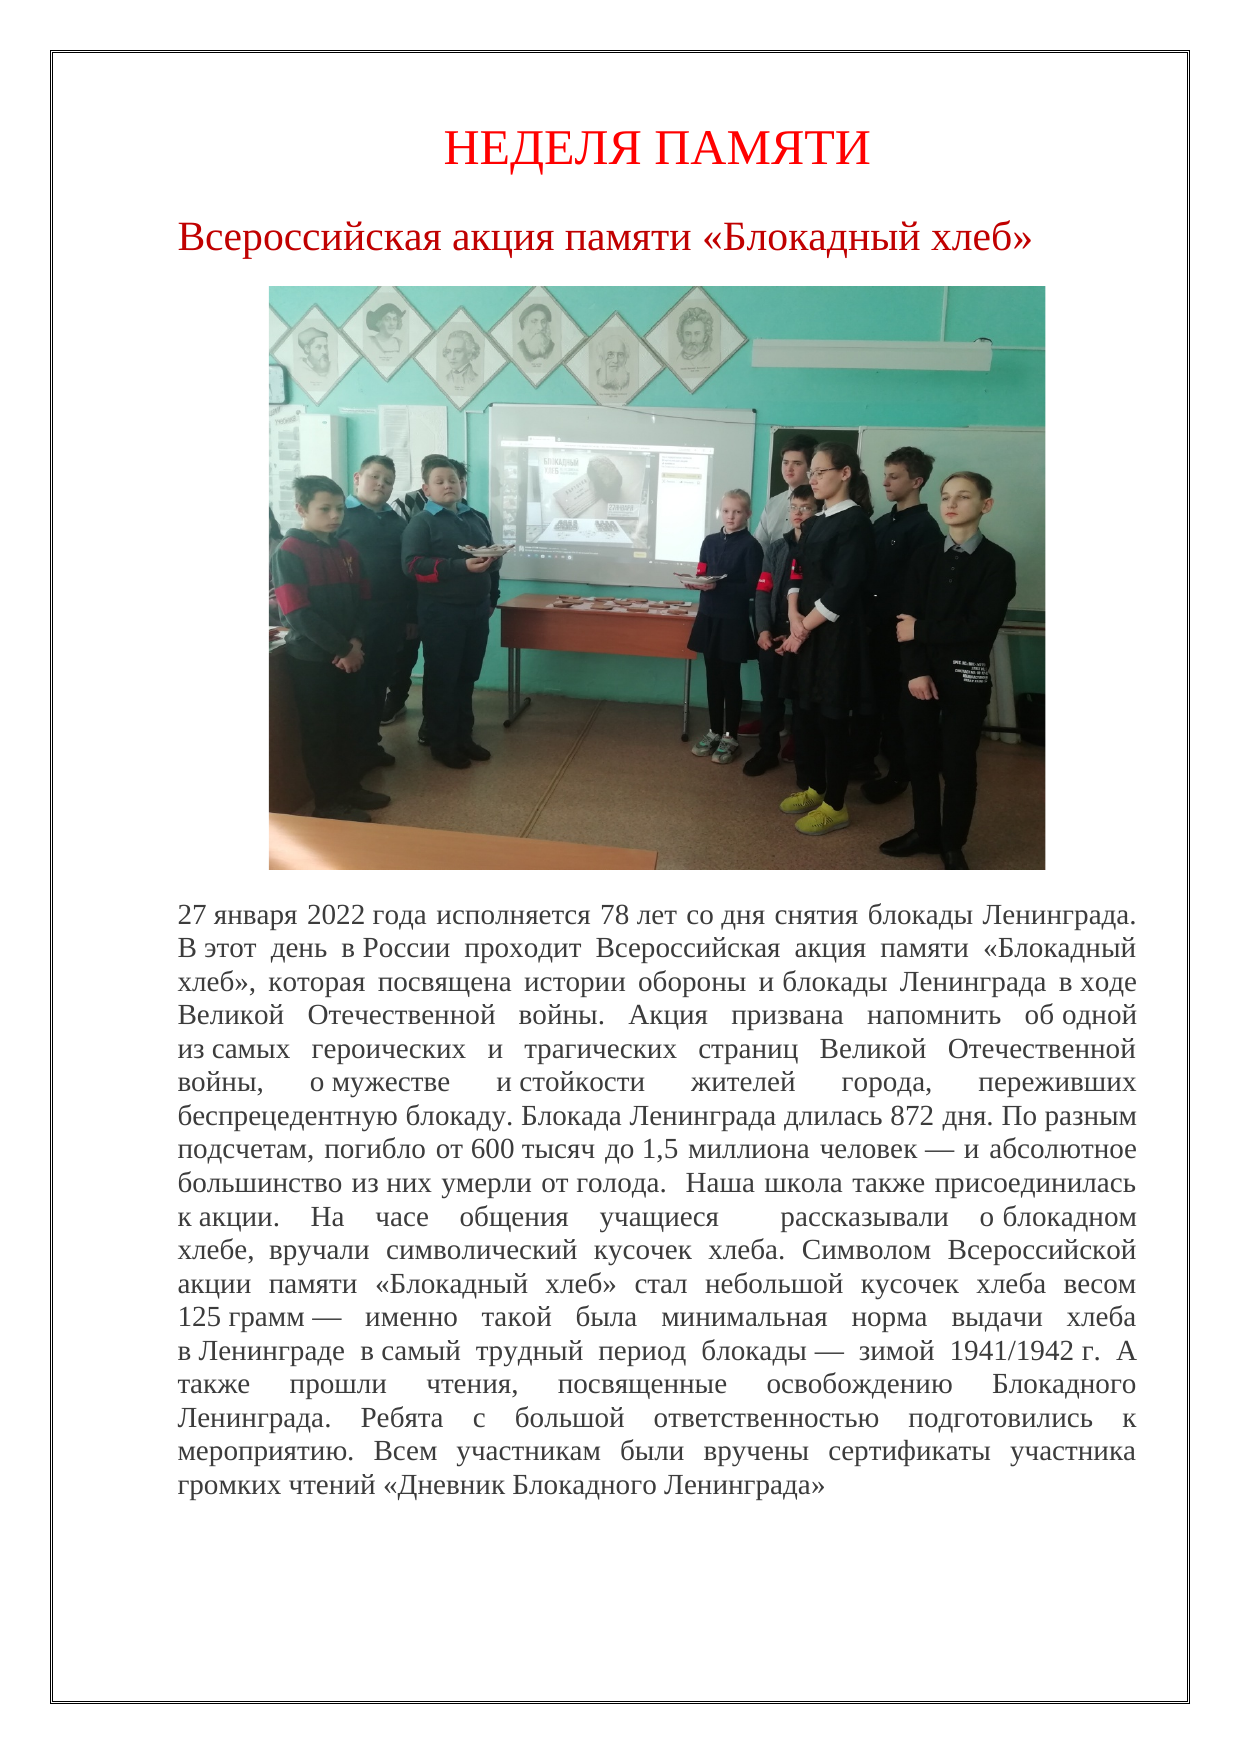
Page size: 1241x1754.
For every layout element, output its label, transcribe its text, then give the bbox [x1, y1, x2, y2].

picture [268, 286, 1046, 870]
text НЕДЕЛЯ ПАМЯТИ [177, 118, 1137, 176]
text 27 января 2022 года исполняется 78 лет со дня снятия блокады Ленинграда. В этот день в России проходит Всероссийская акция памяти «Блокадный хлеб», которая посвящена истории обороны и блокады Ленинграда в ходе Великой Отечественной войны. Акция призвана напомнить об одной из самых героических и трагических страниц Великой Отечественной войны, о мужестве и стойкости жителей города, переживших беспрецедентную блокаду. Блокада Ленинграда длилась 872 дня. По разным подсчетам, погибло от 600 тысяч до 1,5 миллиона человек — и абсолютное большинство из них умерли от голода. Наша школа также присоединилась к акции. На часе общения учащиеся рассказывали о блокадном хлебе, вручали символический кусочек хлеба. Символом Всероссийской акции памяти «Блокадный хлеб» стал небольшой кусочек хлеба весом 125 грамм — именно такой была минимальная норма выдачи хлеба в Ленинграде в самый трудный период блокады — зимой 1941/1942 г. А также прошли чтения, посвященные освобождению Блокадного Ленинграда. Ребята с большой ответственностью подготовились к мероприятию. Всем участникам были вручены сертификаты участника громких чтений «Дневник Блокадного Ленинграда» [177, 897, 1137, 1501]
text Всероссийская акция памяти «Блокадный хлеб» [177, 211, 1137, 259]
